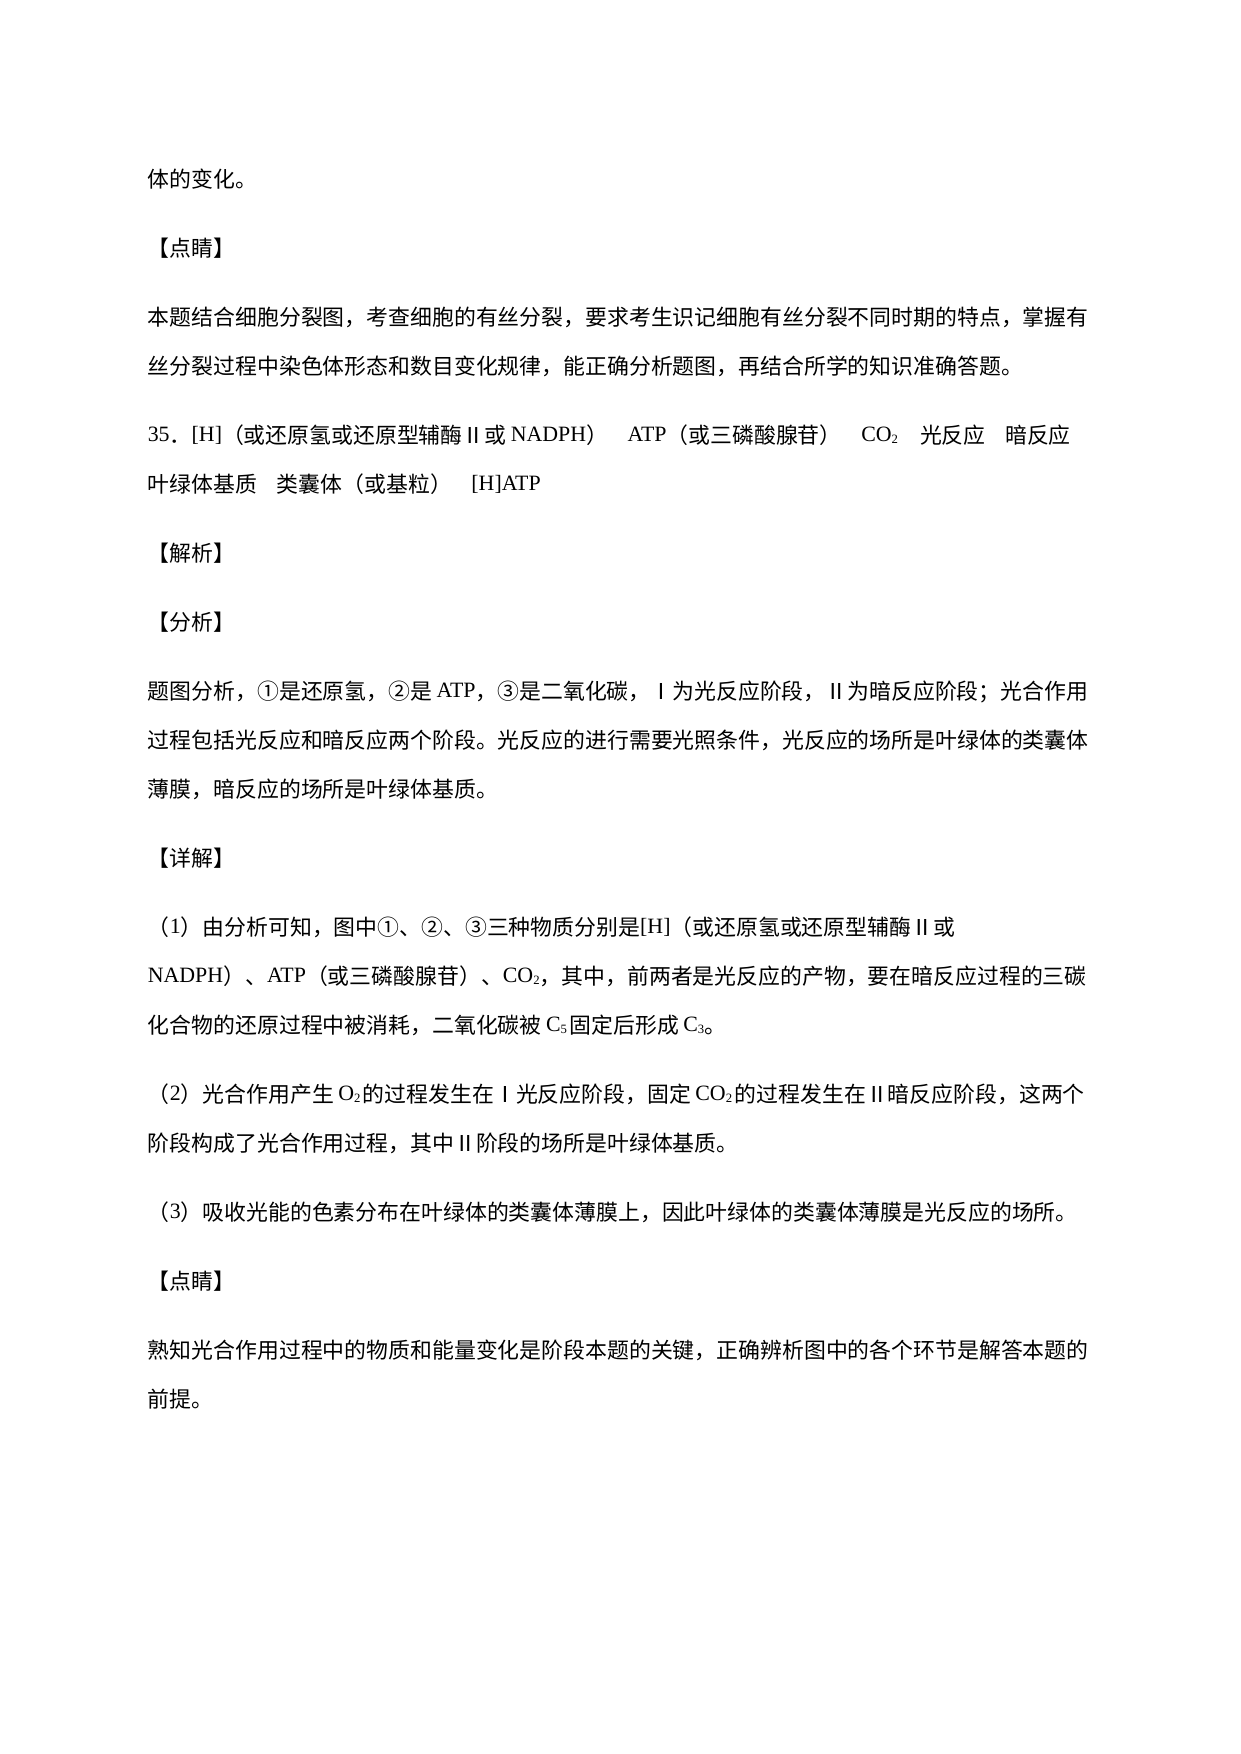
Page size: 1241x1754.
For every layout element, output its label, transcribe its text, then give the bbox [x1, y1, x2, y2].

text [148, 161, 1092, 194]
text 【分析】 [148, 605, 1092, 637]
text （2）光合作用产生O2的过程发生在Ⅰ光反应阶段，固定CO2的过程发生在Ⅱ暗反应阶段，这两个阶段构成了光合作用过程，其中Ⅱ阶段的场所是叶绿体基质。 [148, 1076, 1092, 1158]
text 本题结合细胞分裂图，考查细胞的有丝分裂，要求考生识记细胞有丝分裂不同时期的特点，掌握有丝分裂过程中染色体形态和数目变化规律，能正确分析题图，再结合所学的知识准确答题。 [148, 300, 1092, 381]
text （3）吸收光能的色素分布在叶绿体的类囊体薄膜上，因此叶绿体的类囊体薄膜是光反应的场所。 [148, 1194, 1092, 1227]
text 【详解】 [148, 841, 1092, 873]
text （1）由分析可知，图中①、②、③三种物质分别是[H]（或还原氢或还原型辅酶Ⅱ或NADPH）、ATP（或三磷酸腺苷）、CO2，其中，前两者是光反应的产物，要在暗反应过程的三碳化合物的还原过程中被消耗，二氧化碳被C5固定后形成C3。 [148, 910, 1092, 1040]
text 35．[H]（或还原氢或还原型辅酶Ⅱ或NADPH） ATP（或三磷酸腺苷） CO2 光反应 暗反应 叶绿体基质 类囊体（或基粒） [H]ATP [148, 418, 1092, 499]
text 熟知光合作用过程中的物质和能量变化是阶段本题的关键，正确辨析图中的各个环节是解答本题的前提。 [148, 1333, 1092, 1414]
text 【解析】 [148, 536, 1092, 568]
text 【点睛】 [148, 231, 1092, 263]
text 题图分析，①是还原氢，②是ATP，③是二氧化碳，Ⅰ为光反应阶段，Ⅱ为暗反应阶段；光合作用过程包括光反应和暗反应两个阶段。光反应的进行需要光照条件，光反应的场所是叶绿体的类囊体薄膜，暗反应的场所是叶绿体基质。 [148, 674, 1092, 804]
text 【点睛】 [148, 1263, 1092, 1296]
